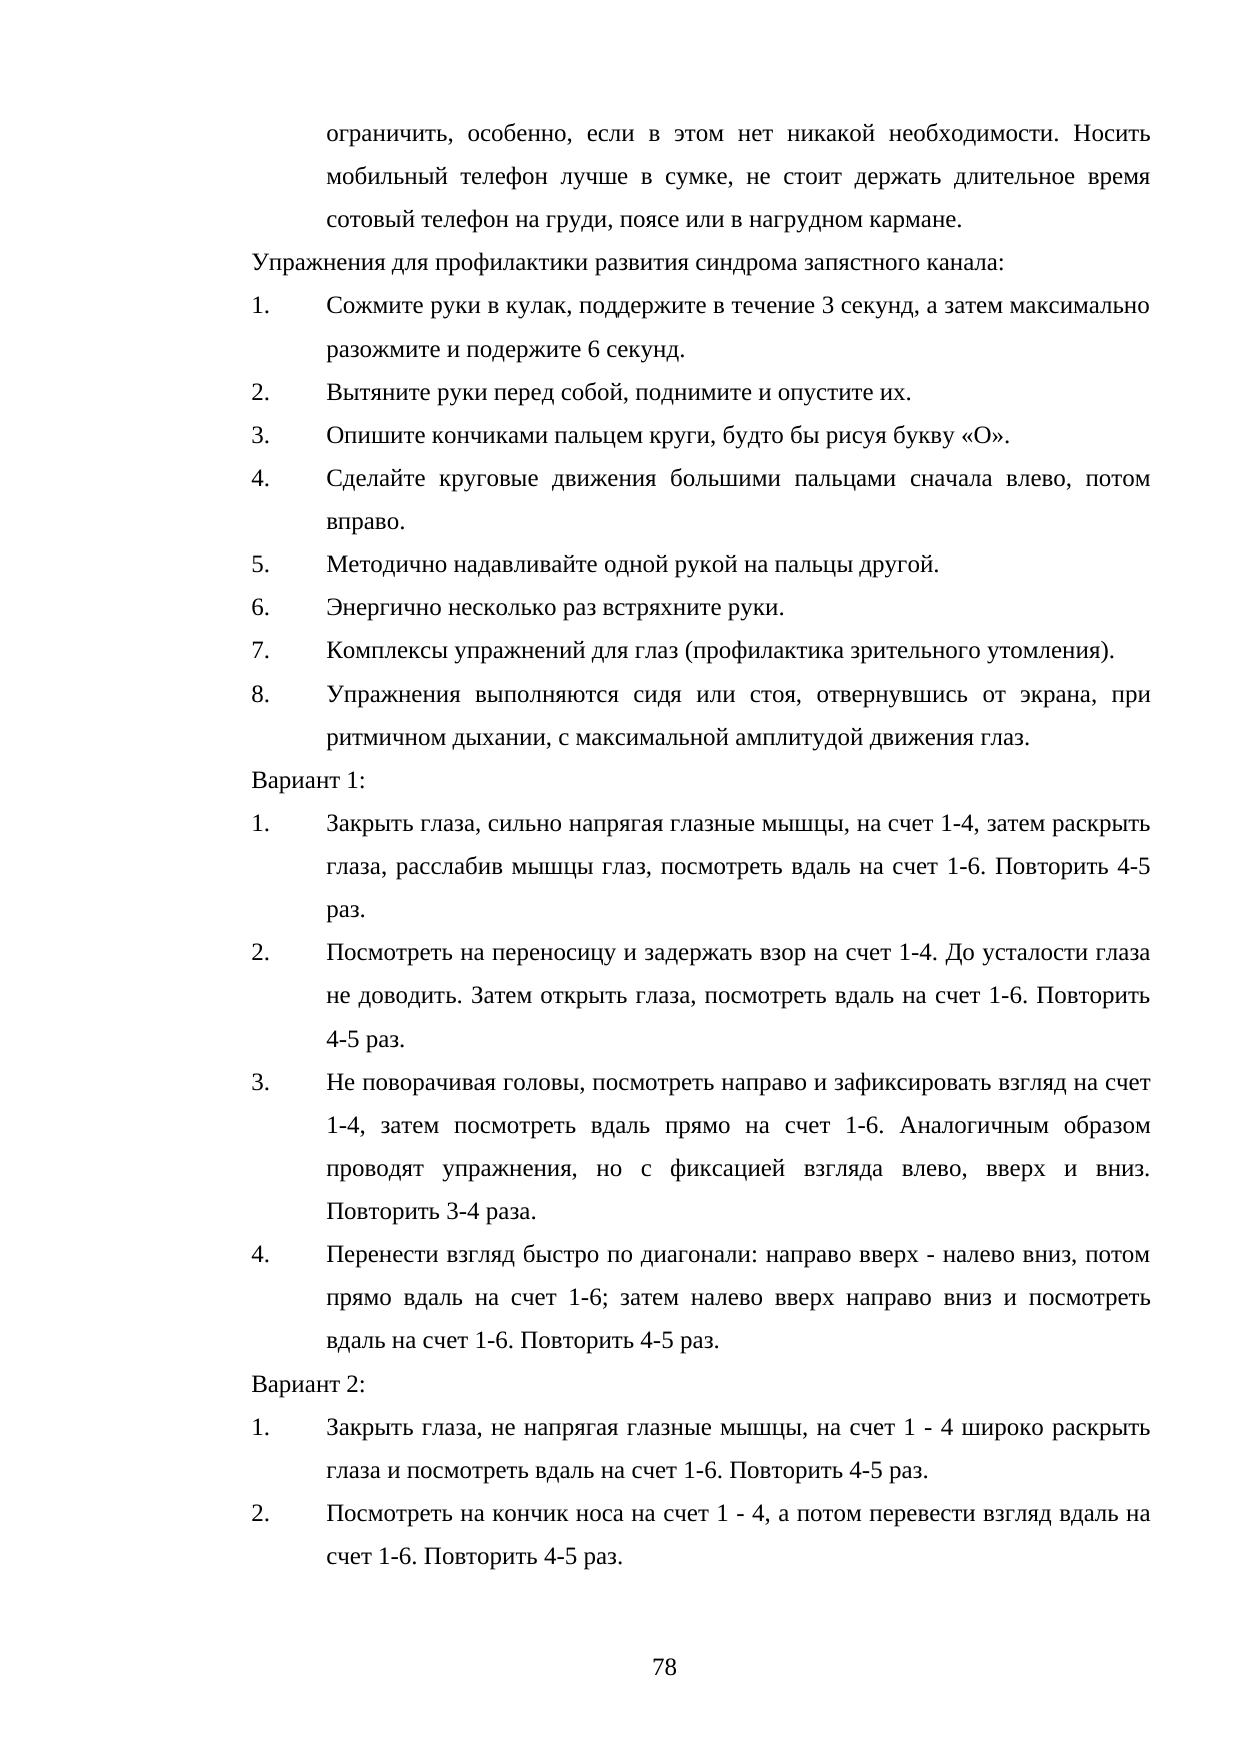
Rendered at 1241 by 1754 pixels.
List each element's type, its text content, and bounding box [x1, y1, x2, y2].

list Упражнения выполняются сидя или стоя, отвернувшись от экрана, при ритмичном дыхании, с максимальной амплитудой движения глаз. [251, 679, 1152, 751]
list Сделайте круговые движения большими пальцами сначала влево, потом вправо. [251, 463, 1152, 535]
list Энергично несколько раз встряхните руки. [251, 592, 1152, 621]
list Не поворачивая головы, посмотреть направо и зафиксировать взгляд на счет 1-4, затем посмотреть вдаль прямо на счет 1-6. Аналогичным образом проводят упражнения, но с фиксацией взгляда влево, вверх и вниз. Повторить 3-4 раза. [251, 1067, 1152, 1225]
list Закрыть глаза, сильно напрягая глазные мышцы, на счет 1-4, затем раскрыть глаза, расслабив мышцы глаз, посмотреть вдаль на счет 1-6. Повторить 4-5 раз. [251, 808, 1152, 923]
list Посмотреть на переносицу и задержать взор на счет 1-4. До усталости глаза не доводить. Затем открыть глаза, посмотреть вдаль на счет 1-6. Повторить 4-5 раз. [251, 937, 1152, 1052]
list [251, 118, 1152, 233]
list Вытяните руки перед собой, поднимите и опустите их. [251, 377, 1152, 406]
list Закрыть глаза, не напрягая глазные мышцы, на счет 1 - 4 широко раскрыть глаза и посмотреть вдаль на счет 1-6. Повторить 4-5 раз. [251, 1412, 1152, 1484]
list Опишите кончиками пальцем круги, будто бы рисуя букву «О». [251, 420, 1152, 449]
text Вариант 1: [177, 765, 1152, 794]
list Комплексы упражнений для глаз (профилактика зрительного утомления). [251, 636, 1152, 664]
list Перенести взгляд быстро по диагонали: направо вверх - налево вниз, потом прямо вдаль на счет 1-6; затем налево вверх направо вниз и посмотреть вдаль на счет 1-6. Повторить 4-5 раз. [251, 1239, 1152, 1354]
list Методично надавливайте одной рукой на пальцы другой. [251, 549, 1152, 578]
list Сожмите руки в кулак, поддержите в течение 3 секунд, а затем максимально разожмите и подержите 6 секунд. [251, 291, 1152, 362]
list Посмотреть на кончик носа на счет 1 - 4, а потом перевести взгляд вдаль на счет 1-6. Повторить 4-5 раз. [251, 1498, 1152, 1570]
text Упражнения для профилактики развития синдрома запястного канала: [177, 247, 1152, 276]
text Вариант 2: [177, 1369, 1152, 1397]
